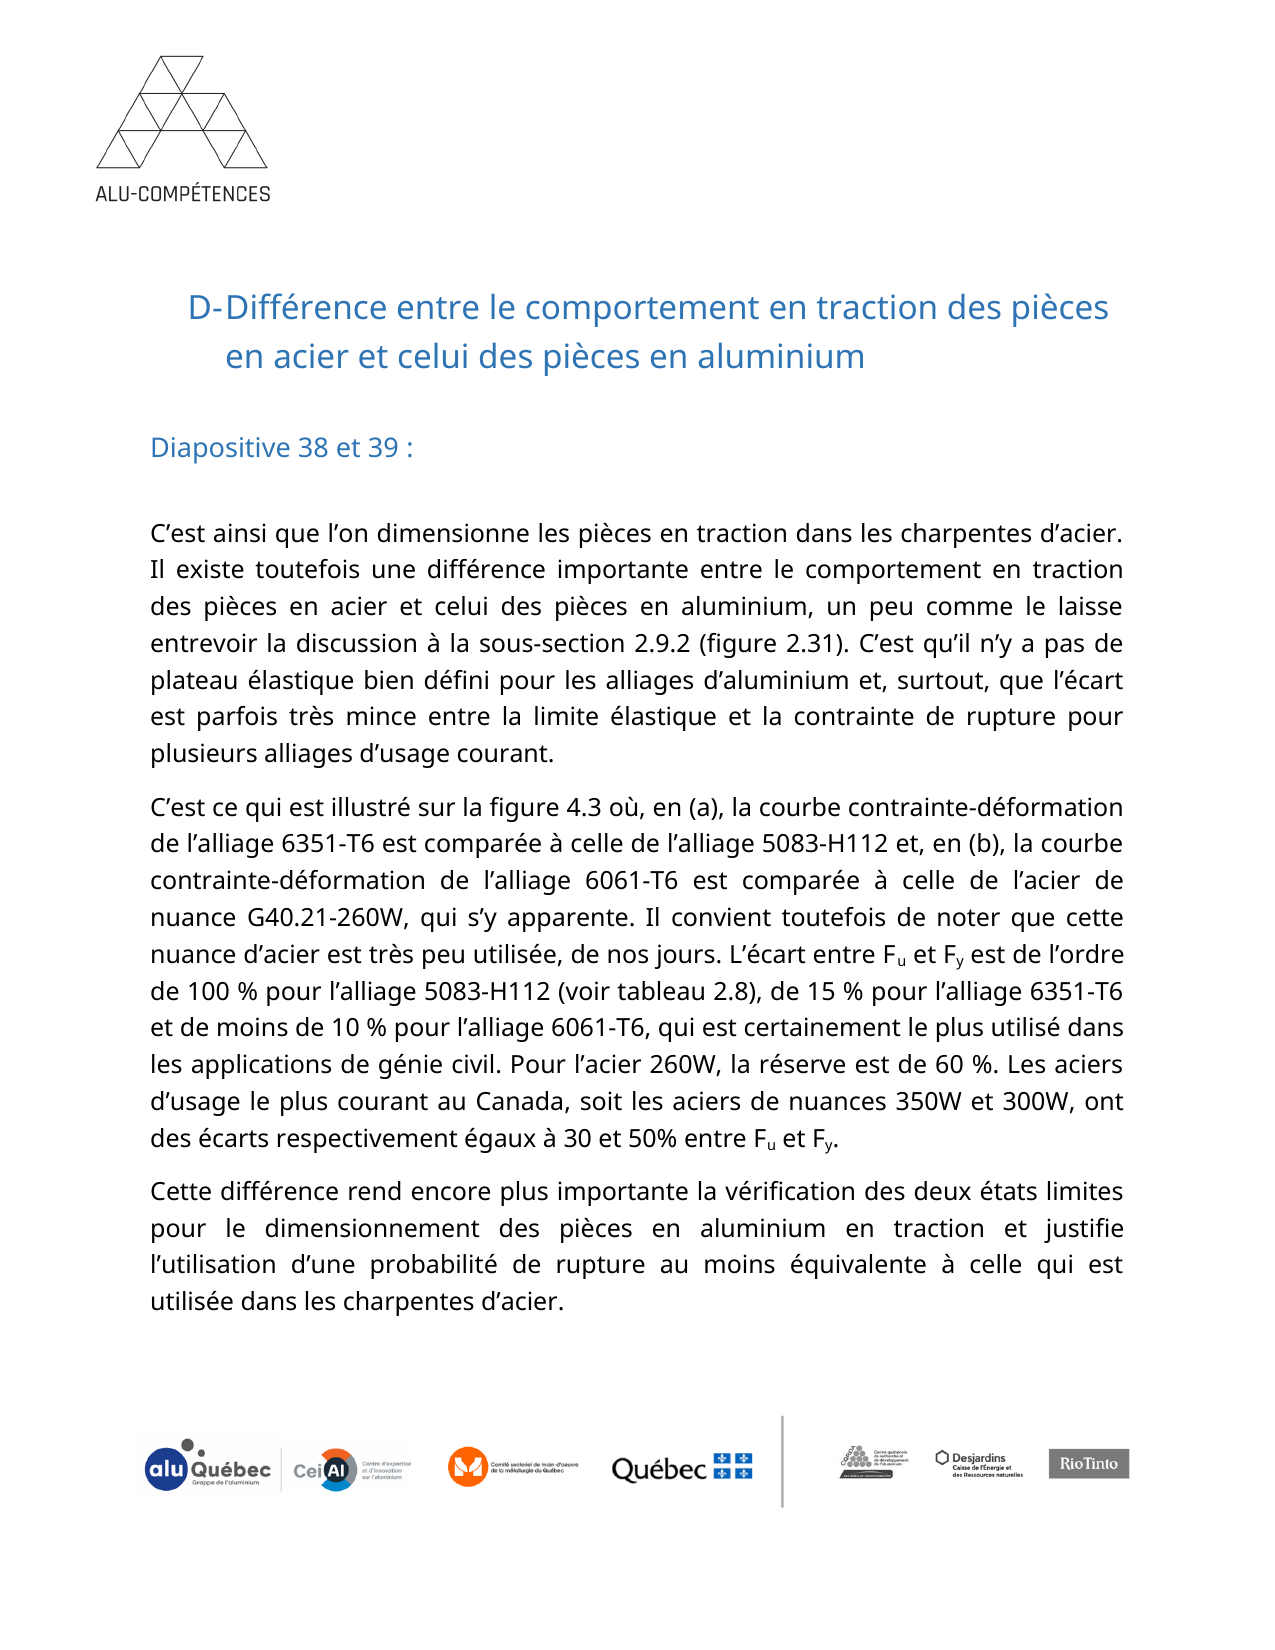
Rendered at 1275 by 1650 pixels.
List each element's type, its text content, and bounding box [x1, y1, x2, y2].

subtitle Différence entre le comportement en traction des pièces en acier et celui des pièces en aluminium [187, 284, 1125, 378]
text C’est ce qui est illustré sur la figure 4.3 où, en (a), la courbe contrainte-déformation de l’alliage 6351-T6 est comparée à celle de l’alliage 5083-H112 et, en (b), la courbe contrainte-déformation de l’alliage 6061-T6 est comparée à celle de l’acier de nuance G40.21-260W, qui s’y apparente. Il convient toutefois de noter que cette nuance d’acier est très peu utilisée, de nos jours. L’écart entre Fu et Fy est de l’ordre de 100 % pour l’alliage 5083-H112 (voir tableau 2.8), de 15 % pour l’alliage 6351-T6 et de moins de 10 % pour l’alliage 6061-T6, qui est certainement le plus utilisé dans les applications de génie civil. Pour l’acier 260W, la réserve est de 60 %. Les aciers d’usage le plus courant au Canada, soit les aciers de nuances 350W et 300W, ont des écarts respectivement égaux à 30 et 50% entre Fu et Fy. [150, 789, 1125, 1154]
subtitle Diapositive 38 et 39 : [150, 428, 1125, 465]
picture [105, 1377, 1179, 1542]
text Cette différence rend encore plus importante la vérification des deux états limites pour le dimensionnement des pièces en aluminium en traction et justifie l’utilisation d’une probabilité de rupture au moins équivalente à celle qui est utilisée dans les charpentes d’acier. [150, 1174, 1125, 1318]
text C’est ainsi que l’on dimensionne les pièces en traction dans les charpentes d’acier. Il existe toutefois une différence importante entre le comportement en traction des pièces en acier et celui des pièces en aluminium, un peu comme le laisse entrevoir la discussion à la sous-section 2.9.2 (figure 2.31). C’est qu’il n’y a pas de plateau élastique bien défini pour les alliages d’aluminium et, surtout, que l’écart est parfois très mince entre la limite élastique et la contrainte de rupture pour plusieurs alliages d’usage courant. [150, 515, 1125, 770]
